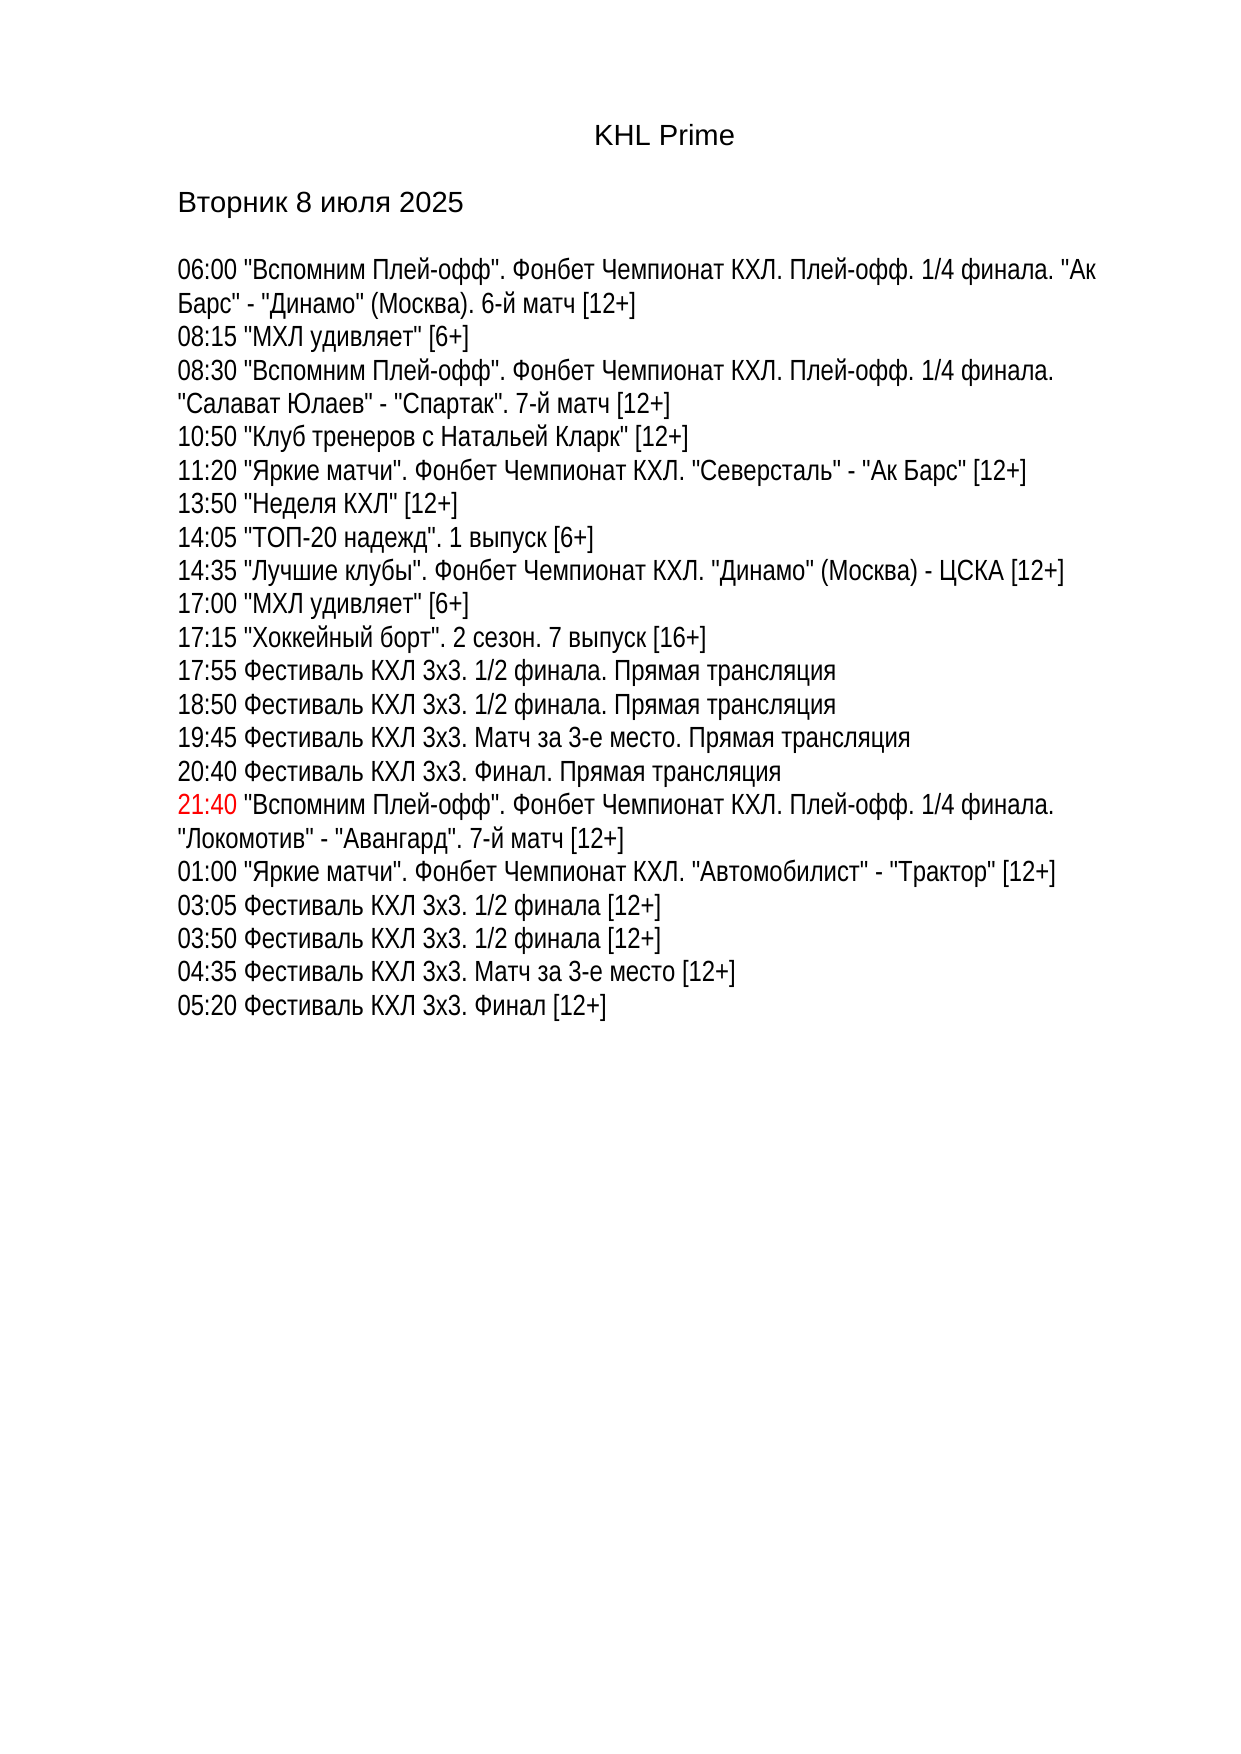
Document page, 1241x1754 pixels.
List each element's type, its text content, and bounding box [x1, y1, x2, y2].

text 13:50 "Неделя КХЛ" [12+] [177, 486, 1152, 520]
text 04:35 Фестиваль КХЛ 3х3. Матч за 3-е место [12+] [177, 954, 1152, 988]
text 03:05 Фестиваль КХЛ 3х3. 1/2 финала [12+] [177, 888, 1152, 921]
text 08:15 "МХЛ удивляет" [6+] [177, 319, 1152, 353]
text 06:00 "Вспомним Плей-офф". Фонбет Чемпионат КХЛ. Плей-офф. 1/4 финала. "Ак Барс" - "Динамо" (Москва). 6-й матч [12+] [177, 252, 1152, 319]
text 08:30 "Вспомним Плей-офф". Фонбет Чемпионат КХЛ. Плей-офф. 1/4 финала. "Салават Юлаев" - "Спартак". 7-й матч [12+] [177, 353, 1152, 419]
text 10:50 "Клуб тренеров с Натальей Кларк" [12+] [177, 419, 1152, 453]
text 21:40 "Вспомним Плей-офф". Фонбет Чемпионат КХЛ. Плей-офф. 1/4 финала. "Локомотив" - "Авангард". 7-й матч [12+] [177, 787, 1152, 854]
text 11:20 "Яркие матчи". Фонбет Чемпионат КХЛ. "Северсталь" - "Ак Барс" [12+] [177, 453, 1152, 486]
text 17:55 Фестиваль КХЛ 3х3. 1/2 финала. Прямая трансляция [177, 653, 1152, 687]
text 19:45 Фестиваль КХЛ 3х3. Матч за 3-е место. Прямая трансляция [177, 720, 1152, 754]
text Вторник 8 июля 2025 [177, 185, 1152, 219]
text 17:15 "Хоккейный борт". 2 сезон. 7 выпуск [16+] [177, 620, 1152, 653]
text 01:00 "Яркие матчи". Фонбет Чемпионат КХЛ. "Автомобилист" - "Трактор" [12+] [177, 854, 1152, 888]
text KHL Prime [177, 118, 1152, 152]
text 14:35 "Лучшие клубы". Фонбет Чемпионат КХЛ. "Динамо" (Москва) - ЦСКА [12+] [177, 553, 1152, 587]
text 05:20 Фестиваль КХЛ 3х3. Финал [12+] [177, 988, 1152, 1021]
text 20:40 Фестиваль КХЛ 3х3. Финал. Прямая трансляция [177, 754, 1152, 787]
text 14:05 "ТОП-20 надежд". 1 выпуск [6+] [177, 520, 1152, 553]
text 03:50 Фестиваль КХЛ 3х3. 1/2 финала [12+] [177, 921, 1152, 954]
text 17:00 "МХЛ удивляет" [6+] [177, 587, 1152, 620]
text 18:50 Фестиваль КХЛ 3х3. 1/2 финала. Прямая трансляция [177, 687, 1152, 720]
